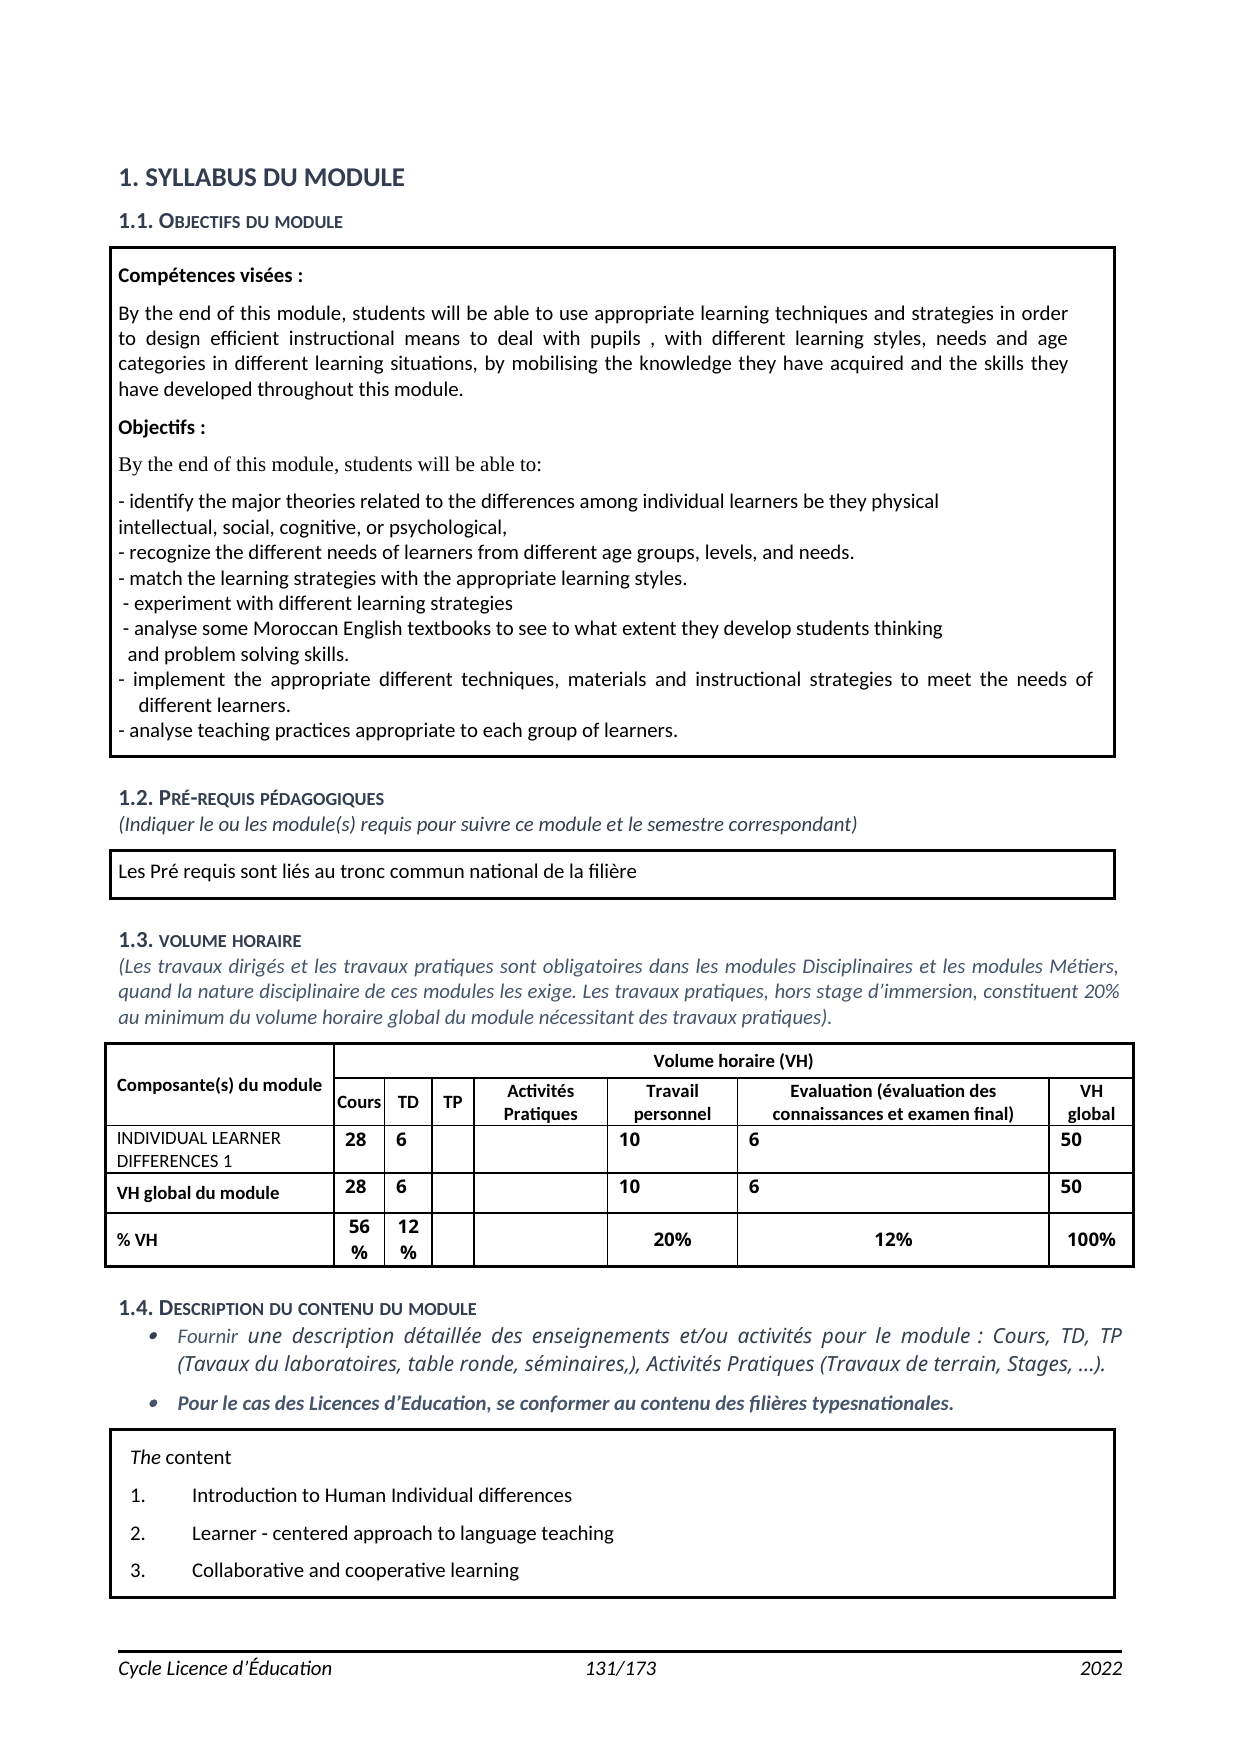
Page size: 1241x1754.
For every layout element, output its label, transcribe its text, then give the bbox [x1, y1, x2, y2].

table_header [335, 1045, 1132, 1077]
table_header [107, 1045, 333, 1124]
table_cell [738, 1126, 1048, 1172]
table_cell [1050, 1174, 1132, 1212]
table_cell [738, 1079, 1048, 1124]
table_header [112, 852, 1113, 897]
list Fournir une description détaillée des enseignements et/ou activités pour le module : Cours, TD, TP (Tavaux du laboratoires, table ronde, séminaires,), Activités Pratiques (Travaux de terrain, Stages, …). [148, 1321, 1122, 1378]
text 1.3. volume horaire [118, 925, 1122, 953]
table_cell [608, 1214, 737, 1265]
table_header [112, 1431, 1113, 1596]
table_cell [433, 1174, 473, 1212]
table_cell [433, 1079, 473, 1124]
text 1. SYLLABUS DU MODULE [118, 160, 1122, 193]
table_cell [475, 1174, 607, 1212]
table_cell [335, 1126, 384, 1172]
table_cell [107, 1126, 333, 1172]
text (Indiquer le ou les module(s) requis pour suivre ce module et le semestre correspondant) [118, 811, 1122, 837]
text 1.1. Objectifs du module [118, 206, 1122, 234]
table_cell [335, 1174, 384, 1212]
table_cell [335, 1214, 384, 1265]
list Pour le cas des Licences d’Education, se conformer au contenu des filières typesnationales. [148, 1390, 1122, 1416]
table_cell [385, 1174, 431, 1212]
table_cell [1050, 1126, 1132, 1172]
text 1.2. Pré-requis pédagogiques [118, 783, 1122, 811]
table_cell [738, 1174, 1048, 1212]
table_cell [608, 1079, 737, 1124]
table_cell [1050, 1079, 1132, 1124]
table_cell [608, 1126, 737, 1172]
text 1.4. Description du contenu du module [118, 1293, 1122, 1321]
text (Les travaux dirigés et les travaux pratiques sont obligatoires dans les modules Disciplinaires et les modules Métiers, quand la nature disciplinaire de ces modules les exige. Les travaux pratiques, hors stage d’immersion, constituent 20% au minimum du volume horaire global du module nécessitant des travaux pratiques). [118, 953, 1122, 1029]
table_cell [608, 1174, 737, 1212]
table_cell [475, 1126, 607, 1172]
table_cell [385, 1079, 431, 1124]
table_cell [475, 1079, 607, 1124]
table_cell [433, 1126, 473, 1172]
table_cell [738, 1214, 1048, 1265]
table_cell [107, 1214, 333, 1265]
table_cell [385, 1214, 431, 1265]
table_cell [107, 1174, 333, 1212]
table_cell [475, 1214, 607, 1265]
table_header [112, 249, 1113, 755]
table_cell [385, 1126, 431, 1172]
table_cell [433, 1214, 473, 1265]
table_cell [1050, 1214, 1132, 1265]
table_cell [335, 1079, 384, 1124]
